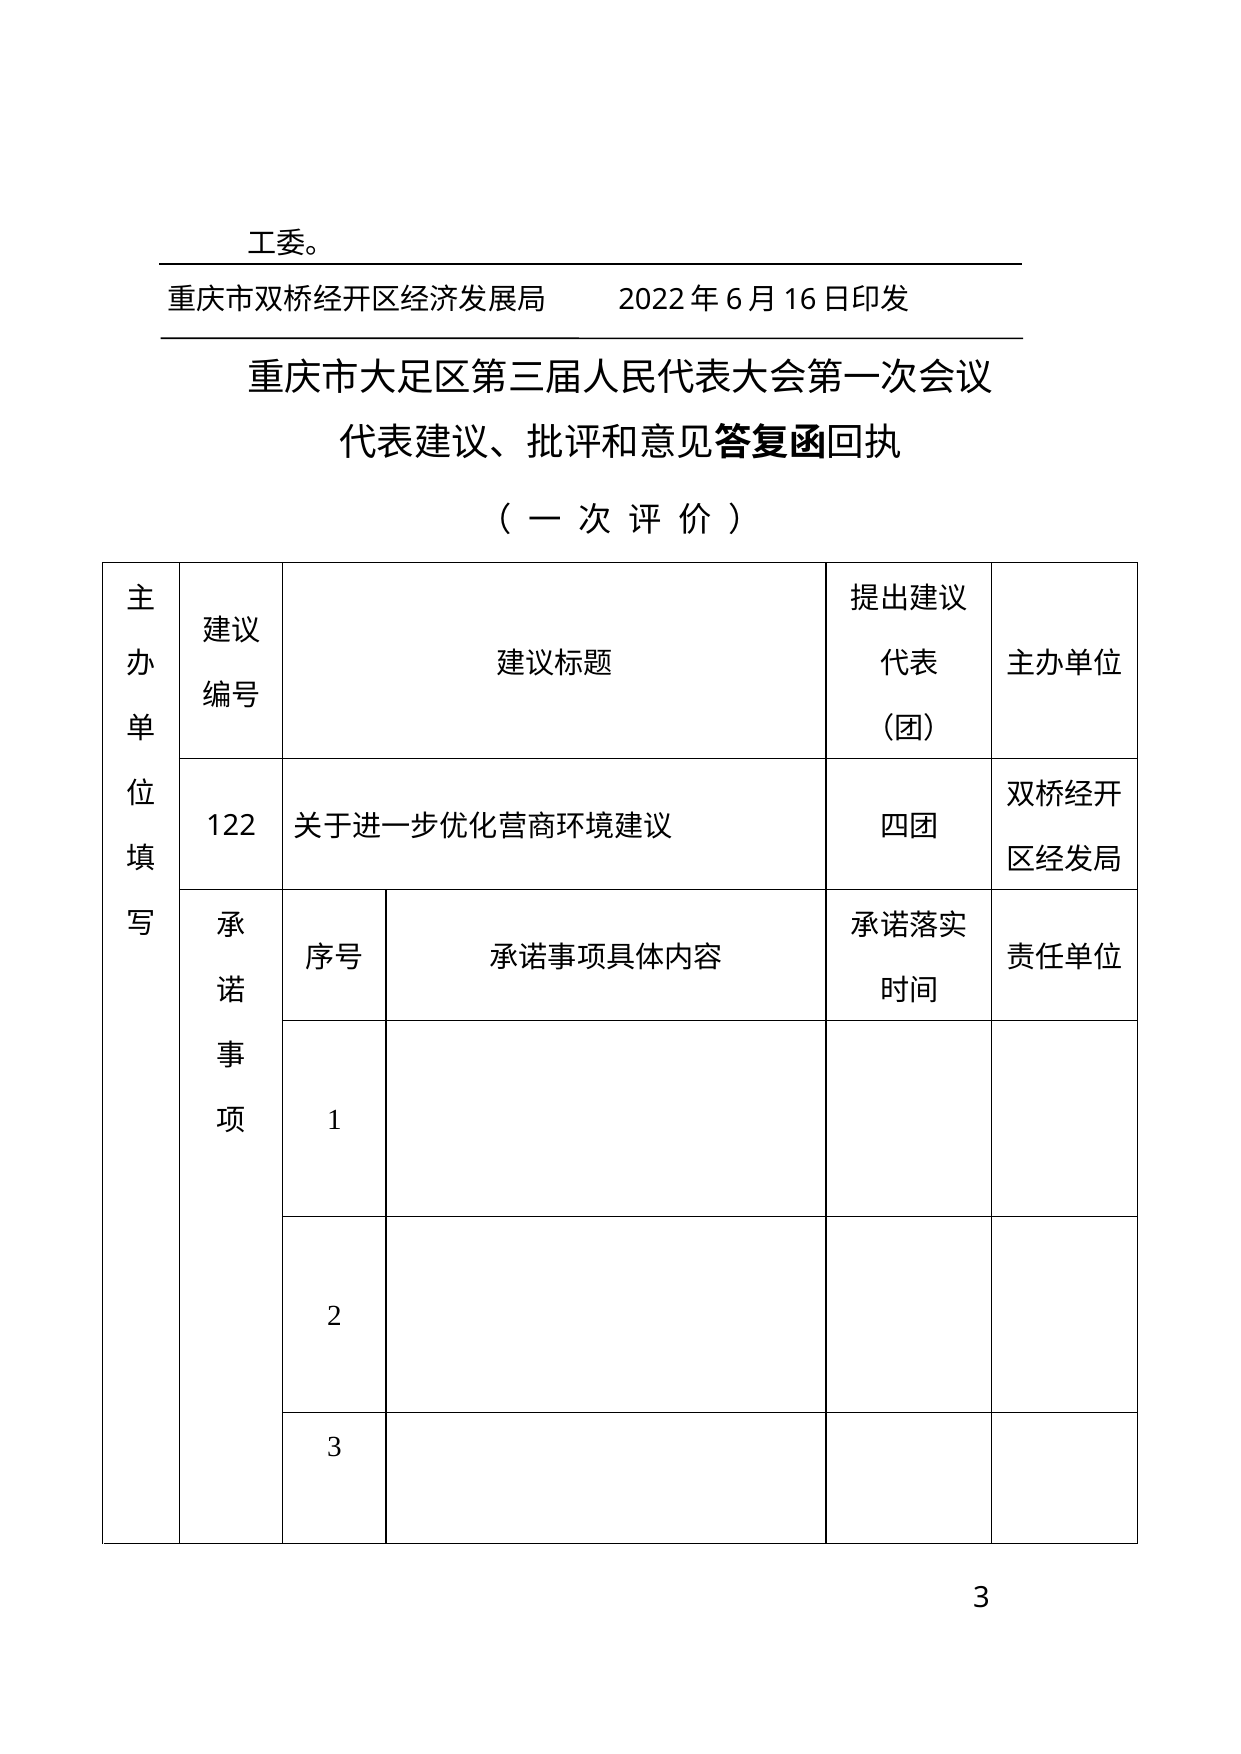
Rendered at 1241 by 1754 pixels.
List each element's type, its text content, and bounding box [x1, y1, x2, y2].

table_cell [827, 1021, 991, 1216]
table_cell 责任单位 [992, 890, 1137, 1020]
table_cell [992, 1413, 1137, 1543]
table_cell [827, 1217, 991, 1412]
table_cell 承诺事项具体内容 [387, 890, 825, 1020]
text 代表建议、批评和意见答复函回执 [159, 407, 1081, 472]
text （一次评价） [159, 484, 1081, 549]
table_cell [387, 1413, 825, 1543]
text 重庆市双桥经开区经济发展局 2022年6月16日印发 [159, 264, 1081, 329]
table_cell 关于进一步优化营商环境建议 [283, 759, 825, 889]
table_header 提出建议代表（团） [827, 563, 991, 758]
table_cell [992, 1217, 1137, 1412]
table_cell 承 诺 事 项 [180, 890, 282, 1543]
table_cell 承诺落实时间 [827, 890, 991, 1020]
table_cell 3 [283, 1413, 385, 1543]
table_cell 1 [283, 1021, 385, 1216]
table_cell [387, 1021, 825, 1216]
table_cell 双桥经开区经发局 [992, 759, 1137, 889]
table_cell 四团 [827, 759, 991, 889]
table_header 建议编号 [180, 563, 282, 758]
table_header 主办单位 [992, 563, 1137, 758]
text 工委。 [159, 210, 1081, 264]
table_header 建议标题 [283, 563, 825, 758]
table_cell 序号 [283, 890, 385, 1020]
table_cell 122 [180, 759, 282, 889]
text 重庆市大足区第三届人民代表大会第一次会议 [159, 342, 1081, 407]
table_cell [992, 1021, 1137, 1216]
table_cell 2 [283, 1217, 385, 1412]
table_header 主 办 单 位 填 写 [103, 563, 179, 1543]
table_cell [827, 1413, 991, 1543]
table_cell [387, 1217, 825, 1412]
